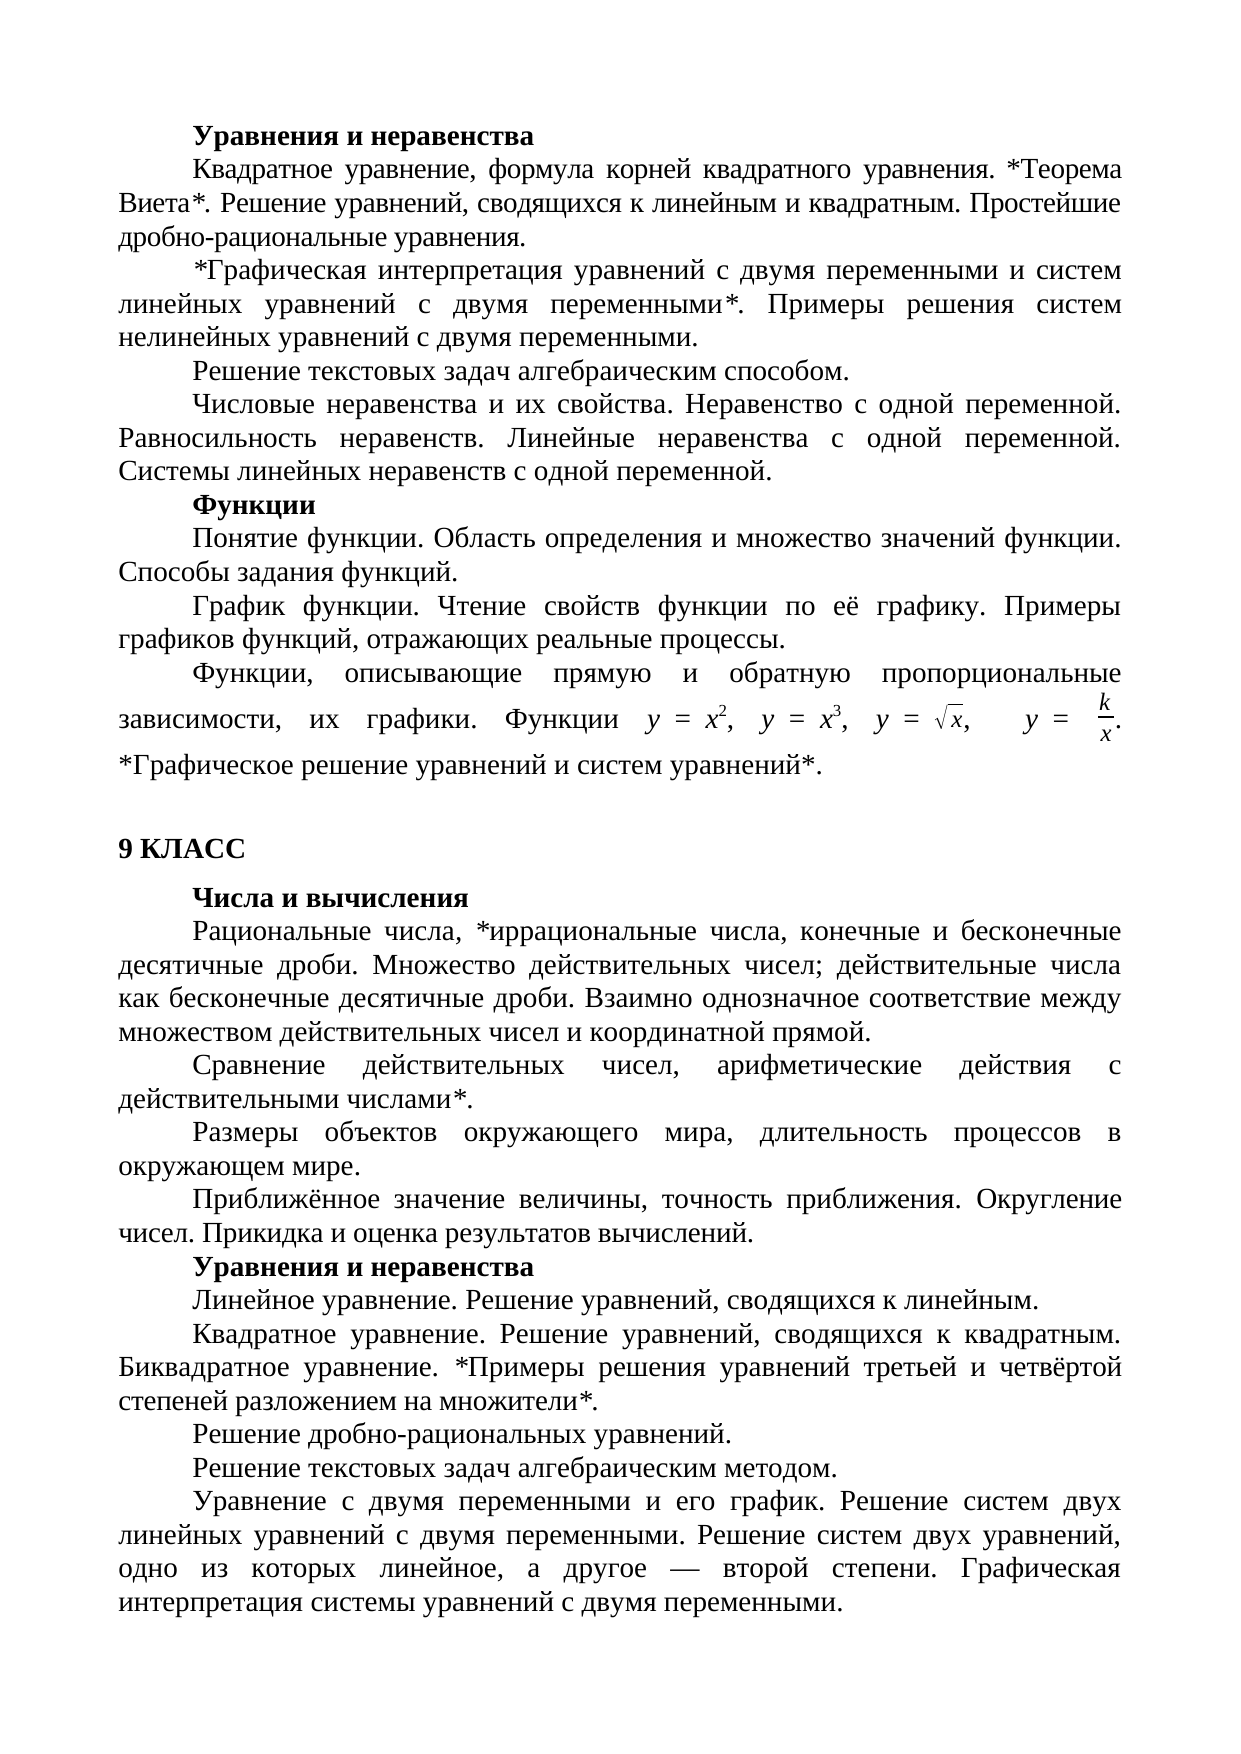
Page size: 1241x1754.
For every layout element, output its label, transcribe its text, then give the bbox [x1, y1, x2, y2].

text Квадратное уравнение. Решение уравнений, сводящихся к квадратным. Биквадратное уравнение. *Примеры решения уравнений третьей и четвёртой степеней разложением на множители*. [118, 1316, 1122, 1416]
text Решение текстовых задач алгебраическим способом. [118, 353, 1122, 386]
text Числовые неравенства и их свойства. Неравенство с одной переменной. Равносильность неравенств. Линейные неравенства с одной переменной. Системы линейных неравенств с одной переменной. [118, 386, 1122, 487]
text Уравнение с двумя переменными и его график. Решение систем двух линейных уравнений с двумя переменными. Решение систем двух уравнений, одно из которых линейное, а другое — второй степени. Графическая интерпретация системы уравнений с двумя переменными. [118, 1483, 1122, 1618]
text Числа и вычисления [118, 880, 1122, 913]
text Размеры объектов окружающего мира, длительность процессов в окружающем мире. [118, 1114, 1122, 1182]
text Уравнения и неравенства [118, 1249, 1122, 1282]
text Линейное уравнение. Решение уравнений, сводящихся к линейным. [118, 1282, 1122, 1316]
text Квадратное уравнение, формула корней квадратного уравнения. *Теорема Виета*. Решение уравнений, сводящихся к линейным и квадратным. Простейшие дробно-рациональные уравнения. [118, 152, 1122, 252]
text Понятие функции. Область определения и множество значений функции. Способы задания функций. [118, 521, 1122, 588]
text Решение дробно-рациональных уравнений. [118, 1416, 1122, 1450]
text *Графическая интерпретация уравнений с двумя переменными и систем линейных уравнений с двумя переменными*. Примеры решения систем нелинейных уравнений с двумя переменными. [118, 252, 1122, 353]
text Решение текстовых задач алгебраическим методом. [118, 1450, 1122, 1483]
text Уравнения и неравенства [118, 118, 1122, 152]
text График функции. Чтение свойств функции по её графику. Примеры графиков функций, отражающих реальные процессы. [118, 588, 1122, 655]
text Функции [118, 487, 1122, 521]
subtitle 9 КЛАСС [118, 831, 1122, 864]
text Приближённое значение величины, точность приближения. Округление чисел. Прикидка и оценка результатов вычислений. [118, 1182, 1122, 1249]
text Функции, описывающие прямую и обратную пропорциональные зависимости, их графики. Функции y = x2, y = x3, y = , y = . *Графическое решение уравнений и систем уравнений*. [118, 655, 1122, 781]
text Сравнение действительных чисел, арифметические действия с действительными числами*. [118, 1047, 1122, 1114]
text Рациональные числа, *иррациональные числа, конечные и бесконечные десятичные дроби. Множество действительных чисел; действительные числа как бесконечные десятичные дроби. Взаимно однозначное соответствие между множеством действительных чисел и координатной прямой. [118, 913, 1122, 1047]
